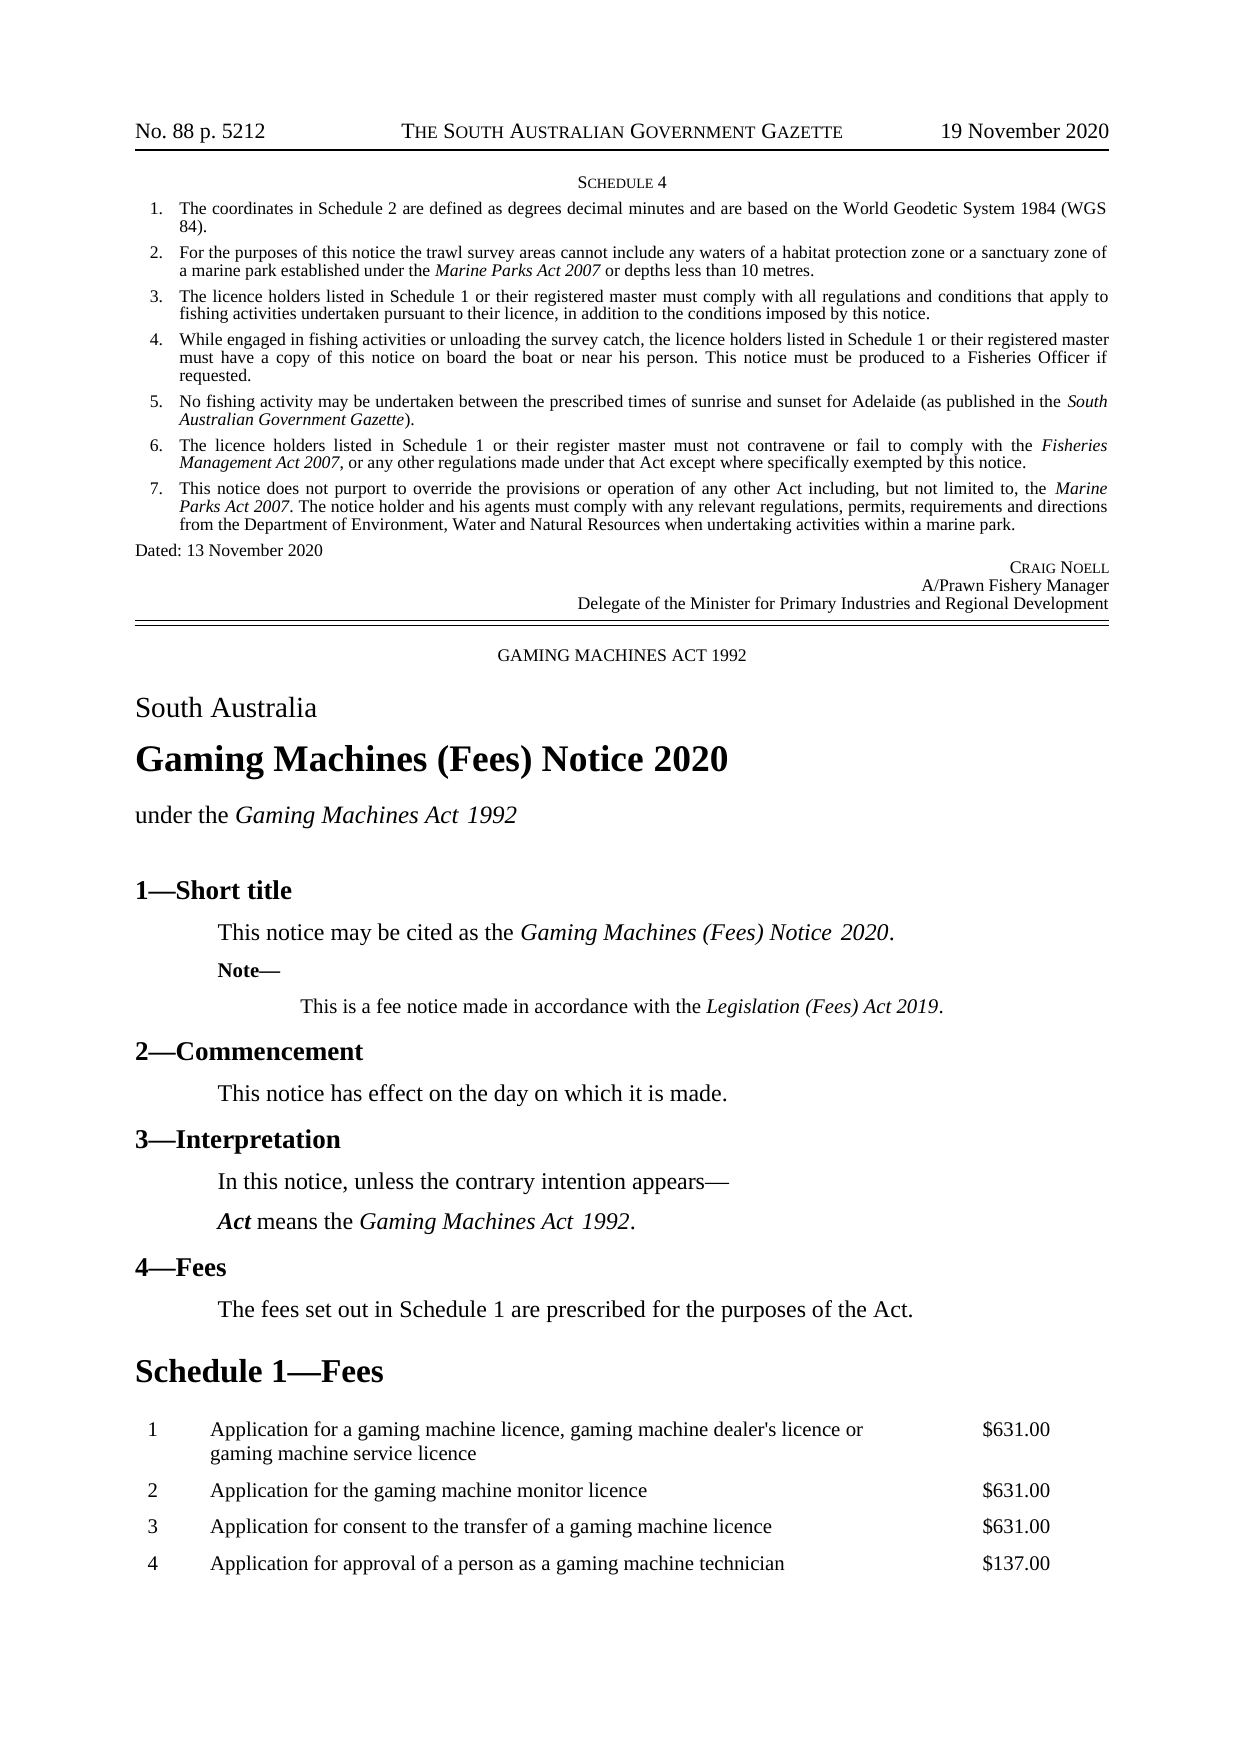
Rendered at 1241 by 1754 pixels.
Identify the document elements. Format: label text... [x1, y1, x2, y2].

text South Australia [135, 690, 1109, 723]
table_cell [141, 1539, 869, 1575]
text 1—Short title [135, 874, 1109, 905]
text In this notice, unless the contrary intention appears— [217, 1167, 1109, 1194]
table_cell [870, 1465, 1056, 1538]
text Craig Noell [135, 560, 1109, 577]
text Note— [217, 958, 1109, 982]
text The fees set out in Schedule 1 are prescribed for the purposes of the Act. [217, 1295, 1109, 1322]
text 2—Commencement [135, 1035, 1109, 1066]
list The licence holders listed in Schedule 1 or their registered master must comply with all regulations and conditions that apply to fishing activities undertaken pursuant to their licence, in addition to the conditions imposed by this notice. [149, 288, 1109, 323]
list The coordinates in Schedule 2 are defined as degrees decimal minutes and are based on the World Geodetic System 1984 (WGS 84). [149, 200, 1109, 236]
text Delegate of the Minister for Primary Industries and Regional Development [135, 595, 1109, 613]
text 3—Interpretation [135, 1123, 1109, 1154]
list No fishing activity may be undertaken between the prescribed times of sunrise and sunset for Adelaide (as published in the South Australian Government Gazette). [149, 393, 1109, 428]
text A/Prawn Fishery Manager [135, 577, 1109, 595]
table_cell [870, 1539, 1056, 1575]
text This notice has effect on the day on which it is made. [217, 1079, 1109, 1106]
list While engaged in fishing activities or unloading the survey catch, the licence holders listed in Schedule 1 or their registered master must have a copy of this notice on board the boat or near his person. This notice must be produced to a Fisheries Officer if requested. [149, 332, 1109, 385]
list The licence holders listed in Schedule 1 or their register master must not contravene or fail to comply with the Fisheries Management Act 2007, or any other regulations made under that Act except where specifically exempted by this notice. [149, 437, 1109, 472]
text This notice may be cited as the Gaming Machines (Fees) Notice 2020. [217, 918, 1109, 945]
text Dated: 13 November 2020 [135, 542, 1109, 560]
text Act means the Gaming Machines Act 1992. [217, 1207, 1109, 1234]
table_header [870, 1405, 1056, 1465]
text This is a fee notice made in accordance with the Legislation (Fees) Act 2019. [300, 994, 1109, 1018]
list This notice does not purport to override the provisions or operation of any other Act including, but not limited to, the Marine Parks Act 2007. The notice holder and his agents must comply with any relevant regulations, permits, requirements and directions from the Department of Environment, Water and Natural Resources when undertaking activities within a marine park. [149, 481, 1109, 534]
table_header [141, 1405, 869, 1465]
subtitle Gaming Machines Act 1992 [135, 647, 1109, 665]
text Schedule 1—Fees [135, 1351, 1109, 1390]
text Gaming Machines (Fees) Notice 2020 [135, 736, 1109, 779]
text under the Gaming Machines Act 1992 [135, 800, 1109, 829]
text 4—Fees [135, 1251, 1109, 1282]
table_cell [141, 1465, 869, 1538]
text Schedule 4 [135, 174, 1109, 192]
list For the purposes of this notice the trawl survey areas cannot include any waters of a habitat protection zone or a sanctuary zone of a marine park established under the Marine Parks Act 2007 or depths less than 10 metres. [149, 244, 1109, 279]
